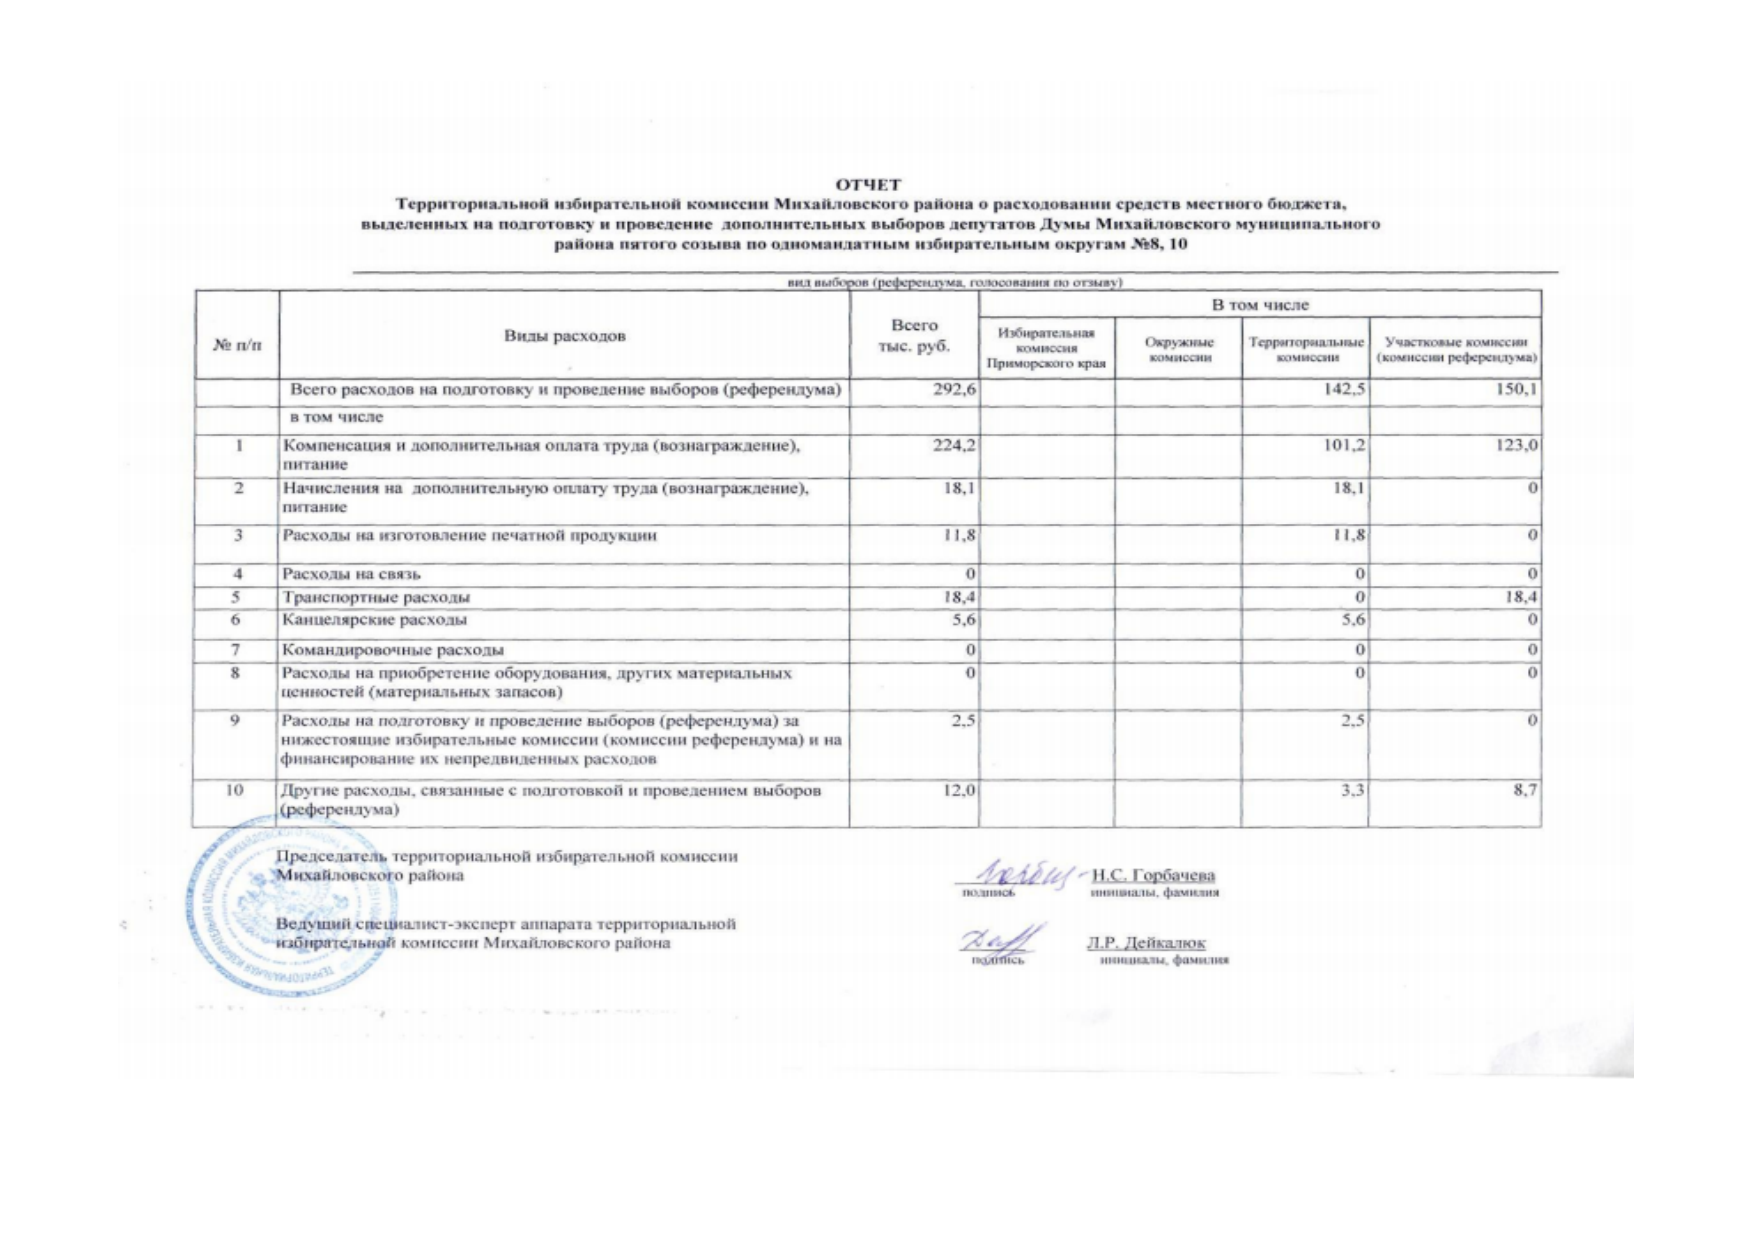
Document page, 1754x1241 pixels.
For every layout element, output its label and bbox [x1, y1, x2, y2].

picture [118, 59, 1634, 1152]
